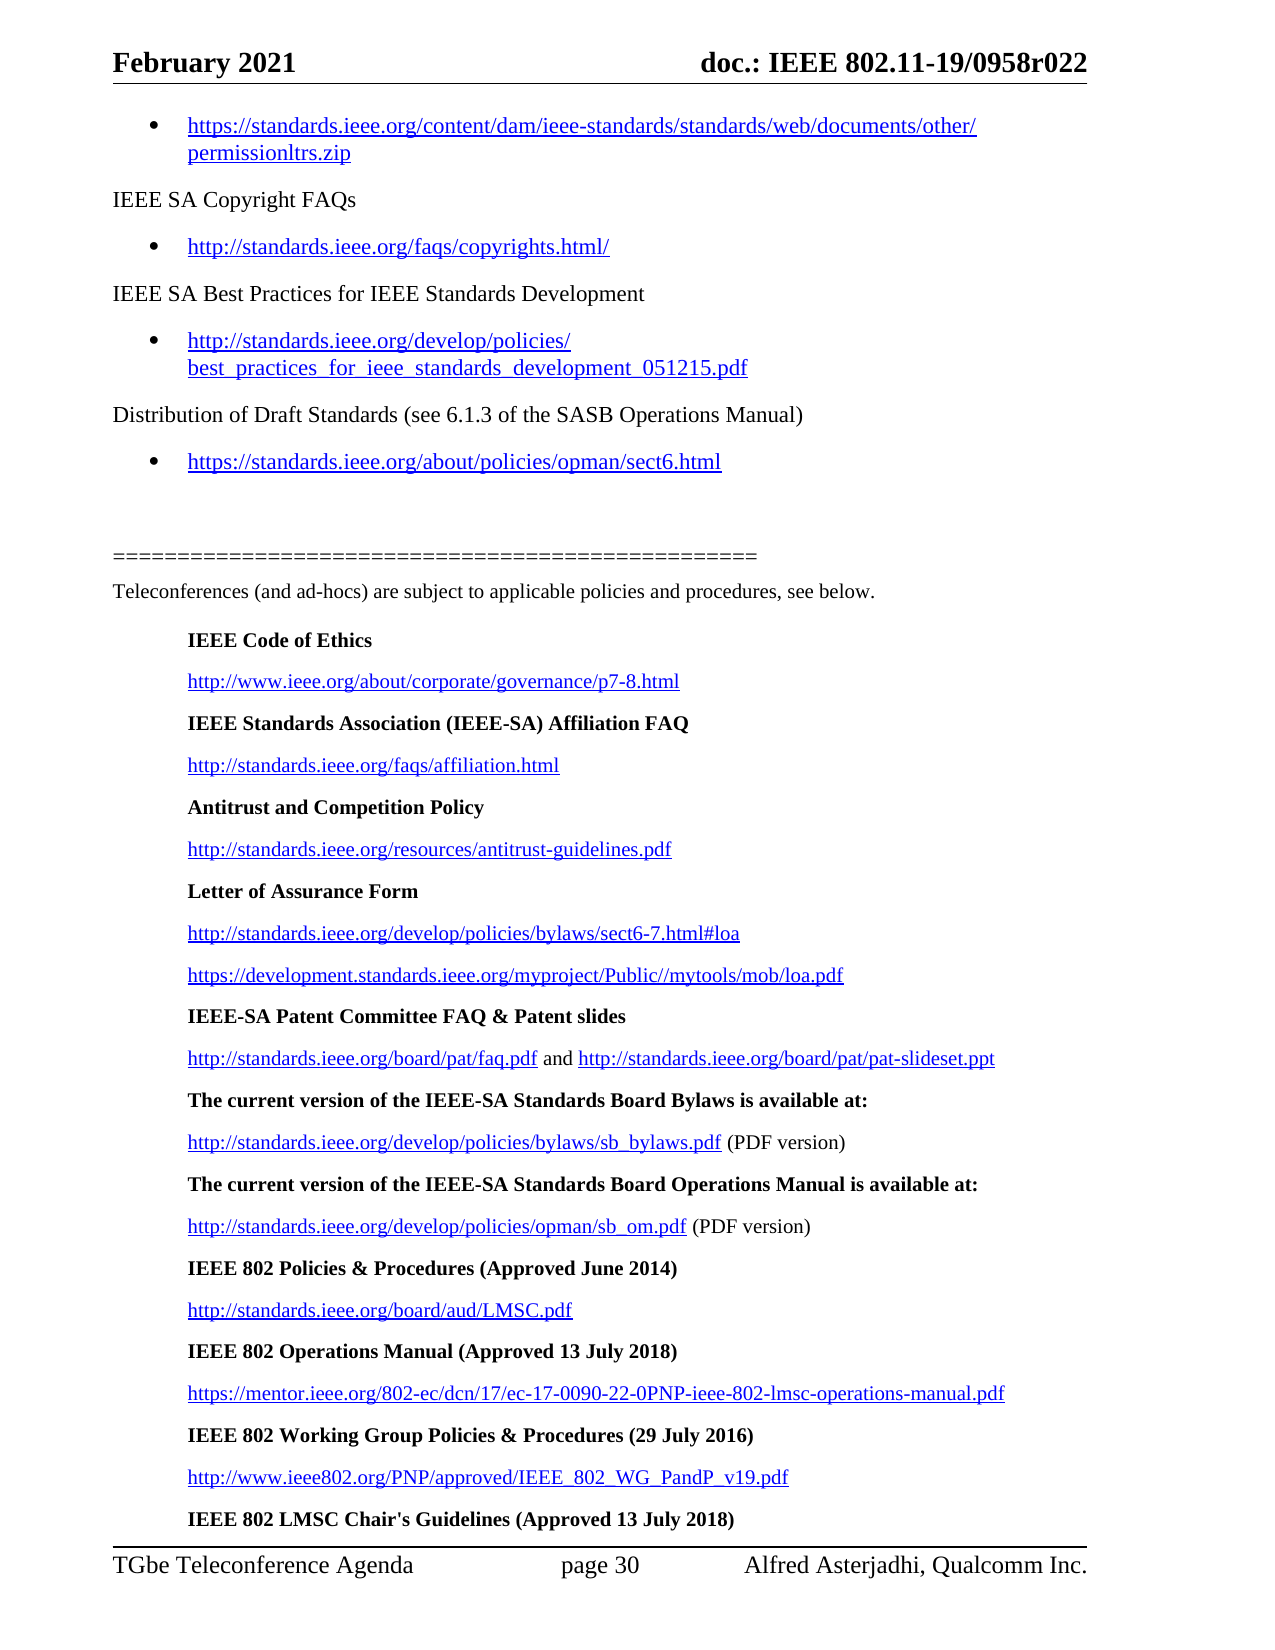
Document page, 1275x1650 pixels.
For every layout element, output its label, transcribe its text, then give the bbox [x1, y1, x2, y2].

text Teleconferences (and ad-hocs) are subject to applicable policies and procedures, see below. [112, 579, 1087, 603]
text IEEE SA Copyright FAQs [112, 186, 1087, 212]
text http://standards.ieee.org/develop/policies/opman/sb_om.pdf (PDF version) [187, 1214, 1087, 1238]
text http://standards.ieee.org/board/aud/LMSC.pdf [187, 1298, 1087, 1322]
text http://standards.ieee.org/faqs/affiliation.html [187, 753, 1087, 777]
text ================================================== [112, 543, 1087, 569]
text Distribution of Draft Standards (see 6.1.3 of the SASB Operations Manual) [112, 401, 1087, 427]
text http://standards.ieee.org/board/pat/faq.pdf and http://standards.ieee.org/board/pat/pat-slideset.ppt [187, 1046, 1087, 1070]
text Letter of Assurance Form [187, 879, 1087, 903]
text http://standards.ieee.org/develop/policies/bylaws/sect6-7.html#loa [187, 921, 1087, 945]
text http://standards.ieee.org/develop/policies/bylaws/sb_bylaws.pdf (PDF version) [187, 1130, 1087, 1154]
text Antitrust and Competition Policy [187, 795, 1087, 819]
text IEEE SA Best Practices for IEEE Standards Development [112, 280, 1087, 307]
text IEEE 802 LMSC Chair's Guidelines (Approved 13 July 2018) [187, 1507, 1087, 1531]
list http://standards.ieee.org/faqs/copyrights.html/ [150, 233, 1087, 259]
text The current version of the IEEE-SA Standards Board Bylaws is available at: [187, 1088, 1087, 1112]
text IEEE 802 Working Group Policies & Procedures (29 July 2016) [187, 1423, 1087, 1447]
text https://mentor.ieee.org/802-ec/dcn/17/ec-17-0090-22-0PNP-ieee-802-lmsc-operations-manual.pdf [187, 1381, 1087, 1405]
list http://standards.ieee.org/develop/policies/best_practices_for_ieee_standards_development_051215.pdf [150, 328, 1087, 380]
text https://development.standards.ieee.org/myproject/Public//mytools/mob/loa.pdf [187, 963, 1087, 987]
text IEEE 802 Policies & Procedures (Approved June 2014) [187, 1256, 1087, 1280]
text IEEE Standards Association (IEEE-SA) Affiliation FAQ [187, 711, 1087, 735]
list https://standards.ieee.org/content/dam/ieee-standards/standards/web/documents/other/permissionltrs.zip [150, 112, 1087, 165]
text http://www.ieee802.org/PNP/approved/IEEE_802_WG_PandP_v19.pdf [187, 1465, 1087, 1489]
text The current version of the IEEE-SA Standards Board Operations Manual is available at: [187, 1172, 1087, 1196]
text http://standards.ieee.org/resources/antitrust-guidelines.pdf [187, 837, 1087, 861]
list https://standards.ieee.org/about/policies/opman/sect6.html [150, 448, 1087, 475]
text IEEE 802 Operations Manual (Approved 13 July 2018) [187, 1339, 1087, 1363]
text http://www.ieee.org/about/corporate/governance/p7-8.html [187, 669, 1087, 693]
text IEEE-SA Patent Committee FAQ & Patent slides [187, 1004, 1087, 1028]
text IEEE Code of Ethics [187, 628, 1087, 652]
